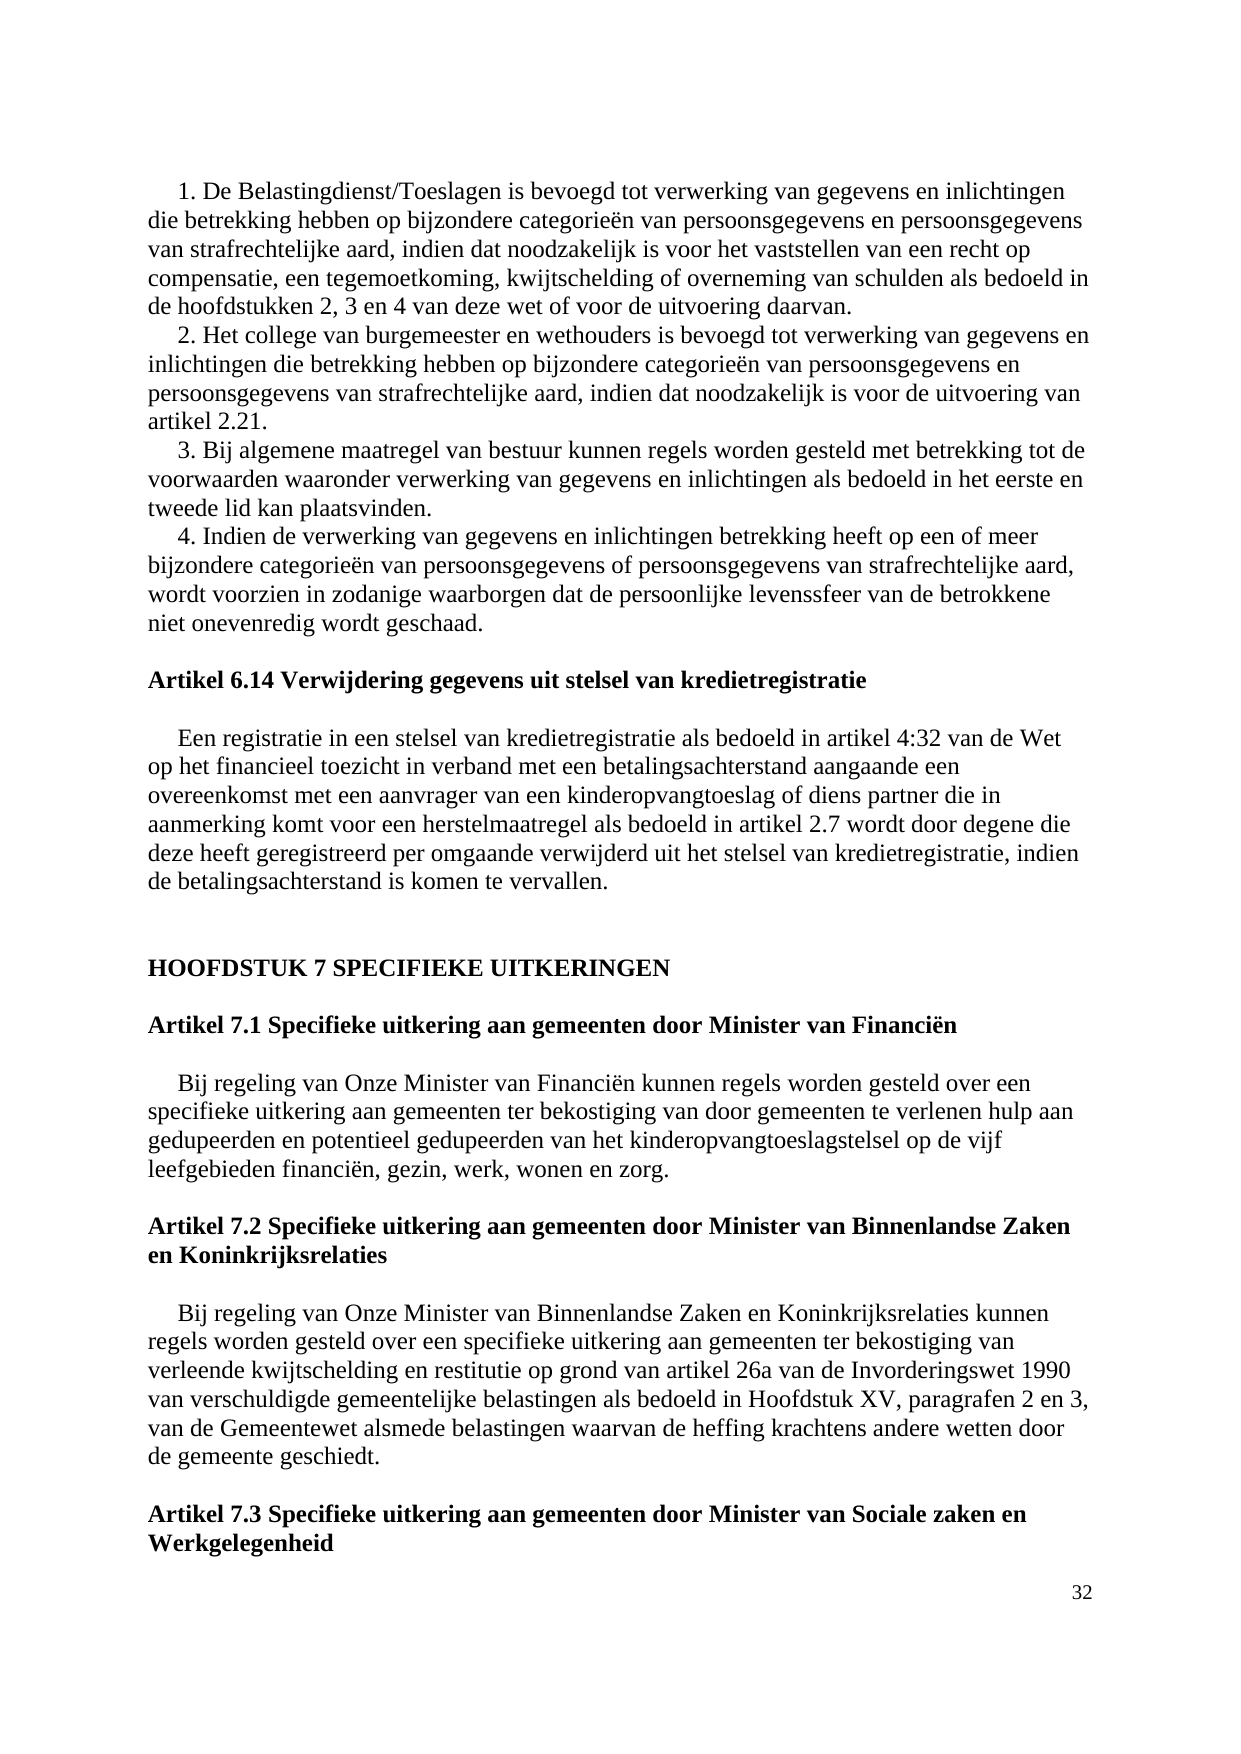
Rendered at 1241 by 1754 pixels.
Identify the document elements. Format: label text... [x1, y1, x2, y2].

text 3. Bij algemene maatregel van bestuur kunnen regels worden gesteld met betrekking tot de voorwaarden waaronder verwerking van gegevens en inlichtingen als bedoeld in het eerste en tweede lid kan plaatsvinden. [148, 435, 1092, 521]
text HOOFDSTUK 7 SPECIFIEKE UITKERINGEN [148, 953, 1092, 981]
text Artikel 7.1 Specifieke uitkering aan gemeenten door Minister van Financiën [148, 1010, 1092, 1039]
text Artikel 7.2 Specifieke uitkering aan gemeenten door Minister van Binnenlandse Zaken en Koninkrijksrelaties [148, 1211, 1092, 1269]
text 2. Het college van burgemeester en wethouders is bevoegd tot verwerking van gegevens en inlichtingen die betrekking hebben op bijzondere categorieën van persoonsgegevens en persoonsgegevens van strafrechtelijke aard, indien dat noodzakelijk is voor de uitvoering van artikel 2.21. [148, 320, 1092, 435]
text 4. Indien de verwerking van gegevens en inlichtingen betrekking heeft op een of meer bijzondere categorieën van persoonsgegevens of persoonsgegevens van strafrechtelijke aard, wordt voorzien in zodanige waarborgen dat de persoonlijke levenssfeer van de betrokkene niet onevenredig wordt geschaad. [148, 521, 1092, 636]
text Bij regeling van Onze Minister van Financiën kunnen regels worden gesteld over een specifieke uitkering aan gemeenten ter bekostiging van door gemeenten te verlenen hulp aan gedupeerden en potentieel gedupeerden van het kinderopvangtoeslagstelsel op de vijf leefgebieden financiën, gezin, werk, wonen en zorg. [148, 1068, 1092, 1183]
text Een registratie in een stelsel van kredietregistratie als bedoeld in artikel 4:32 van de Wet op het financieel toezicht in verband met een betalingsachterstand aangaande een overeenkomst met een aanvrager van een kinderopvangtoeslag of diens partner die in aanmerking komt voor een herstelmaatregel als bedoeld in artikel 2.7 wordt door degene die deze heeft geregistreerd per omgaande verwijderd uit het stelsel van kredietregistratie, indien de betalingsachterstand is komen te vervallen. [148, 723, 1092, 895]
text Bij regeling van Onze Minister van Binnenlandse Zaken en Koninkrijksrelaties kunnen regels worden gesteld over een specifieke uitkering aan gemeenten ter bekostiging van verleende kwijtschelding en restitutie op grond van artikel 26a van de Invorderingswet 1990 van verschuldigde gemeentelijke belastingen als bedoeld in Hoofdstuk XV, paragrafen 2 en 3, van de Gemeentewet alsmede belastingen waarvan de heffing krachtens andere wetten door de gemeente geschiedt. [148, 1298, 1092, 1470]
text Artikel 7.3 Specifieke uitkering aan gemeenten door Minister van Sociale zaken en Werkgelegenheid [148, 1499, 1092, 1556]
text 1. De Belastingdienst/Toeslagen is bevoegd tot verwerking van gegevens en inlichtingen die betrekking hebben op bijzondere categorieën van persoonsgegevens en persoonsgegevens van strafrechtelijke aard, indien dat noodzakelijk is voor het vaststellen van een recht op compensatie, een tegemoetkoming, kwijtschelding of overneming van schulden als bedoeld in de hoofdstukken 2, 3 en 4 van deze wet of voor de uitvoering daarvan. [148, 176, 1092, 320]
text Artikel 6.14 Verwijdering gegevens uit stelsel van kredietregistratie [148, 665, 1092, 694]
